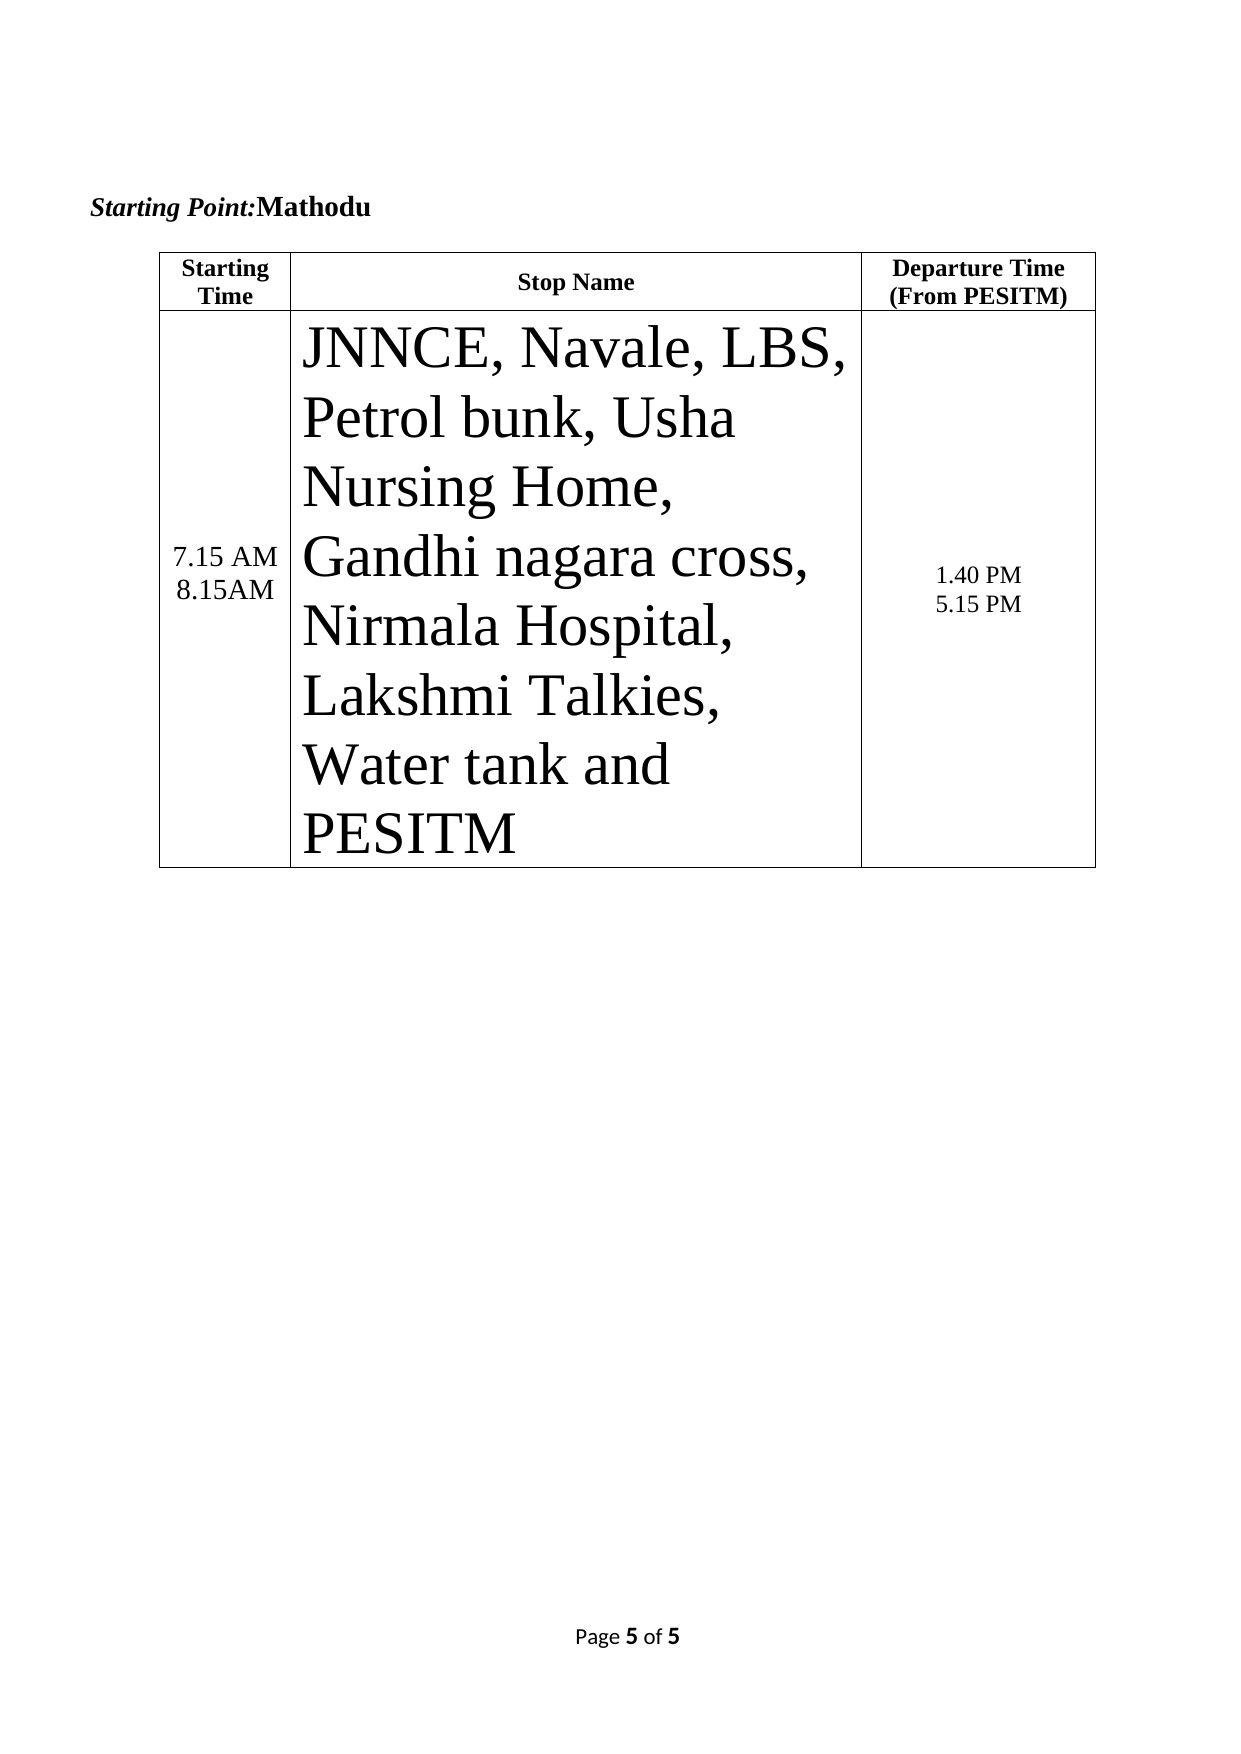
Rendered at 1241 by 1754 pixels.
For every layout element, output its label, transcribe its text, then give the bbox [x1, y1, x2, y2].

text Starting Point:Mathodu [90, 189, 1165, 223]
table_header Departure Time (From PESITM) [862, 253, 1095, 310]
table_header Stop Name [291, 253, 861, 310]
table_header Starting Time [160, 253, 290, 310]
table_cell JNNCE, Navale, LBS, Petrol bunk, Usha Nursing Home, Gandhi nagara cross, Nirmala Hospital, Lakshmi Talkies, Water tank and PESITM [291, 311, 861, 867]
table_cell 7.15 AM 8.15AM [160, 311, 290, 867]
table_cell 1.40 PM 5.15 PM [862, 311, 1095, 867]
